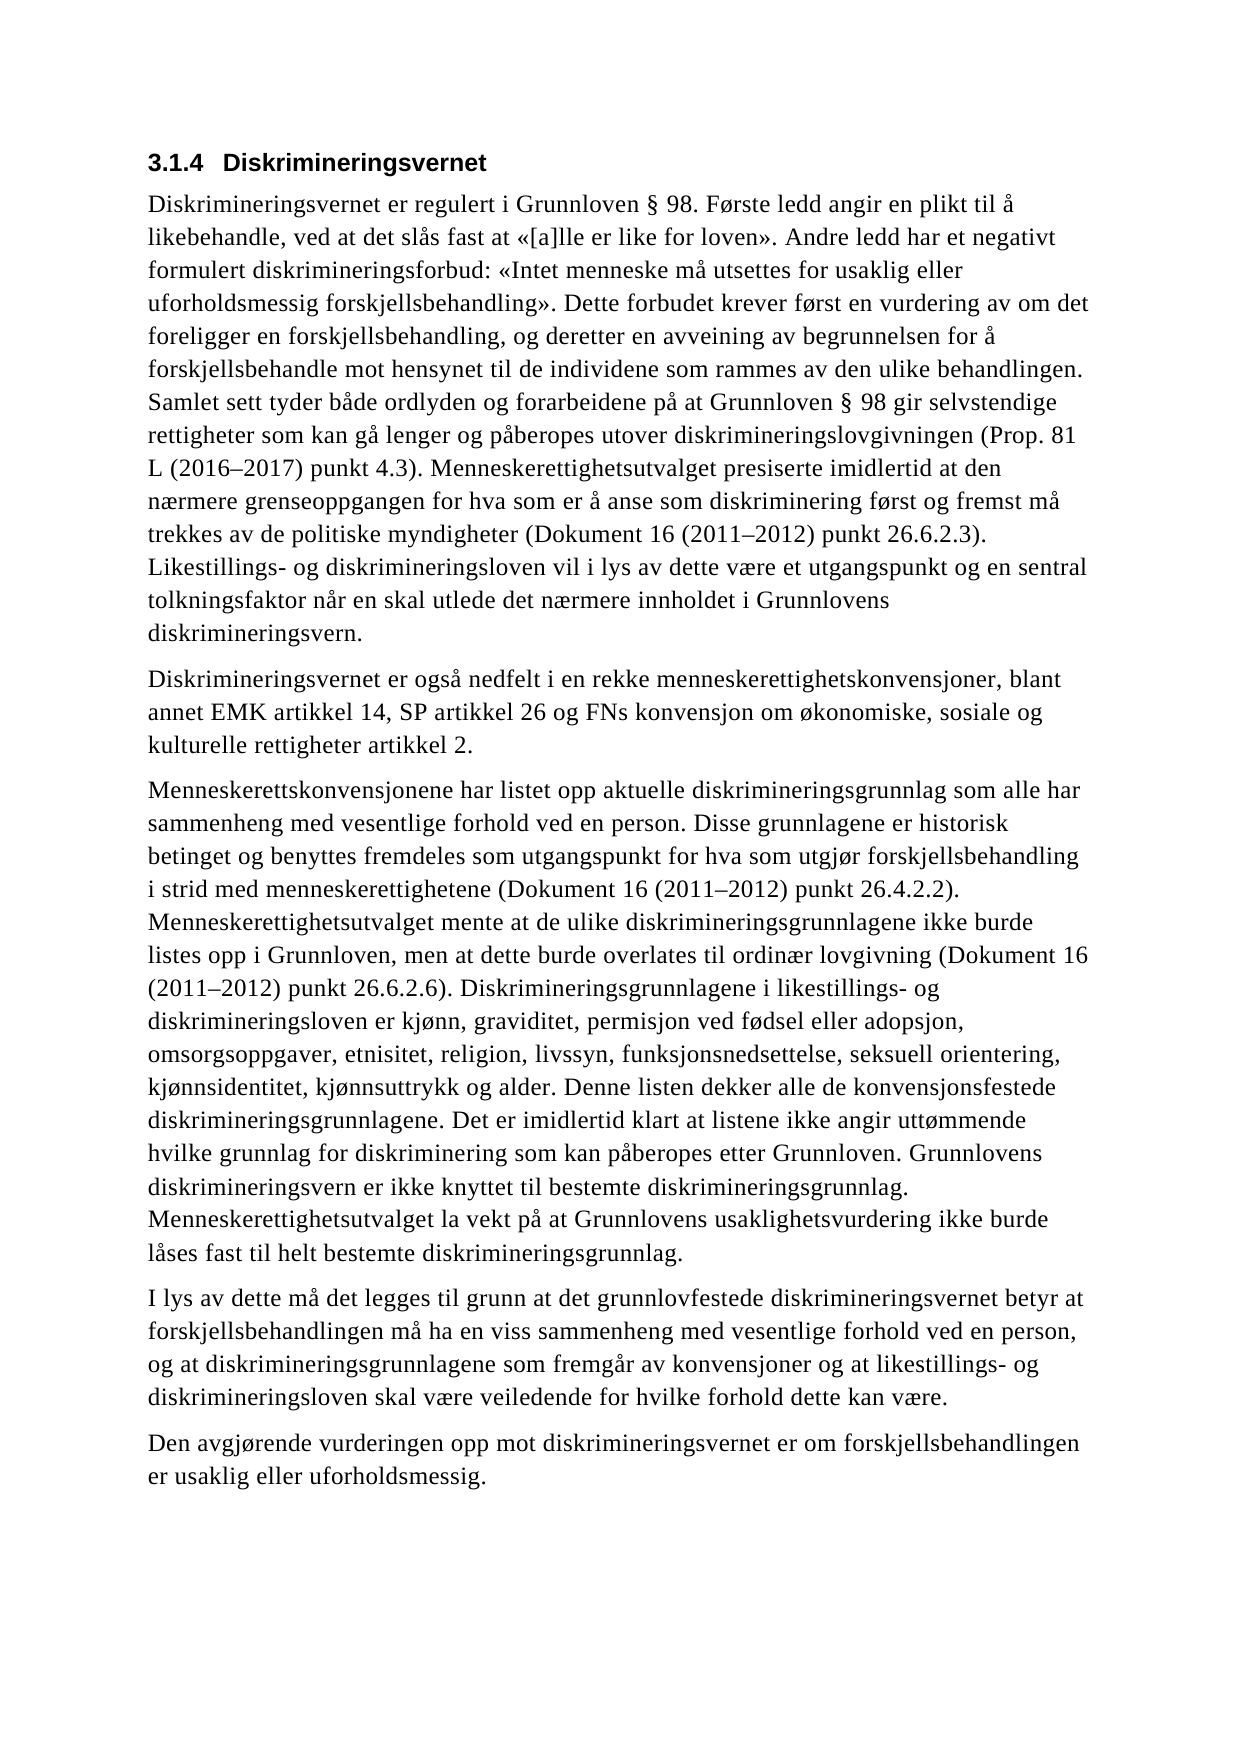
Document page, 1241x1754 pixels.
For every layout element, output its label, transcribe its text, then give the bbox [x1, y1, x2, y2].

text Diskrimineringsvernet er regulert i Grunnloven § 98. Første ledd angir en plikt til å likebehandle, ved at det slås fast at «[a]lle er like for loven». Andre ledd har et negativt formulert diskrimineringsforbud: «Intet menneske må utsettes for usaklig eller uforholdsmessig forskjellsbehandling». Dette forbudet krever først en vurdering av om det foreligger en forskjellsbehandling, og deretter en avveining av begrunnelsen for å forskjellsbehandle mot hensynet til de individene som rammes av den ulike behandlingen. Samlet sett tyder både ordlyden og forarbeidene på at Grunnloven § 98 gir selvstendige rettigheter som kan gå lenger og påberopes utover diskrimineringslovgivningen (Prop. 81 L (2016–2017) punkt 4.3). Menneskerettighetsutvalget presiserte imidlertid at den nærmere grenseoppgangen for hva som er å anse som diskriminering først og fremst må trekkes av de politiske myndigheter (Dokument 16 (2011–2012) punkt 26.6.2.3). Likestillings- og diskrimineringsloven vil i lys av dette være et utgangspunkt og en sentral tolkningsfaktor når en skal utlede det nærmere innholdet i Grunnlovens diskrimineringsvern. [148, 189, 1093, 647]
text Diskrimineringsvernet er også nedfelt i en rekke menneskerettighetskonvensjoner, blant annet EMK artikkel 14, SP artikkel 26 og FNs konvensjon om økonomiske, sosiale og kulturelle rettigheter artikkel 2. [148, 664, 1093, 758]
text I lys av dette må det legges til grunn at det grunnlovfestede diskrimineringsvernet betyr at forskjellsbehandlingen må ha en viss sammenheng med vesentlige forhold ved en person, og at diskrimineringsgrunnlagene som fremgår av konvensjoner og at likestillings- og diskrimineringsloven skal være veiledende for hvilke forhold dette kan være. [148, 1283, 1093, 1411]
subtitle Diskrimineringsvernet [148, 148, 1093, 176]
text Menneskerettskonvensjonene har listet opp aktuelle diskrimineringsgrunnlag som alle har sammenheng med vesentlige forhold ved en person. Disse grunnlagene er historisk betinget og benyttes fremdeles som utgangspunkt for hva som utgjør forskjellsbehandling i strid med menneskerettighetene (Dokument 16 (2011–2012) punkt 26.4.2.2). Menneskerettighetsutvalget mente at de ulike diskrimineringsgrunnlagene ikke burde listes opp i Grunnloven, men at dette burde overlates til ordinær lovgivning (Dokument 16 (2011–2012) punkt 26.6.2.6). Diskrimineringsgrunnlagene i likestillings- og diskrimineringsloven er kjønn, graviditet, permisjon ved fødsel eller adopsjon, omsorgsoppgaver, etnisitet, religion, livssyn, funksjonsnedsettelse, seksuell orientering, kjønnsidentitet, kjønnsuttrykk og alder. Denne listen dekker alle de konvensjonsfestede diskrimineringsgrunnlagene. Det er imidlertid klart at listene ikke angir uttømmende hvilke grunnlag for diskriminering som kan påberopes etter Grunnloven. Grunnlovens diskrimineringsvern er ikke knyttet til bestemte diskrimineringsgrunnlag. Menneskerettighetsutvalget la vekt på at Grunnlovens usaklighetsvurdering ikke burde låses fast til helt bestemte diskrimineringsgrunnlag. [148, 775, 1093, 1266]
text Den avgjørende vurderingen opp mot diskrimineringsvernet er om forskjellsbehandlingen er usaklig eller uforholdsmessig. [148, 1428, 1093, 1489]
